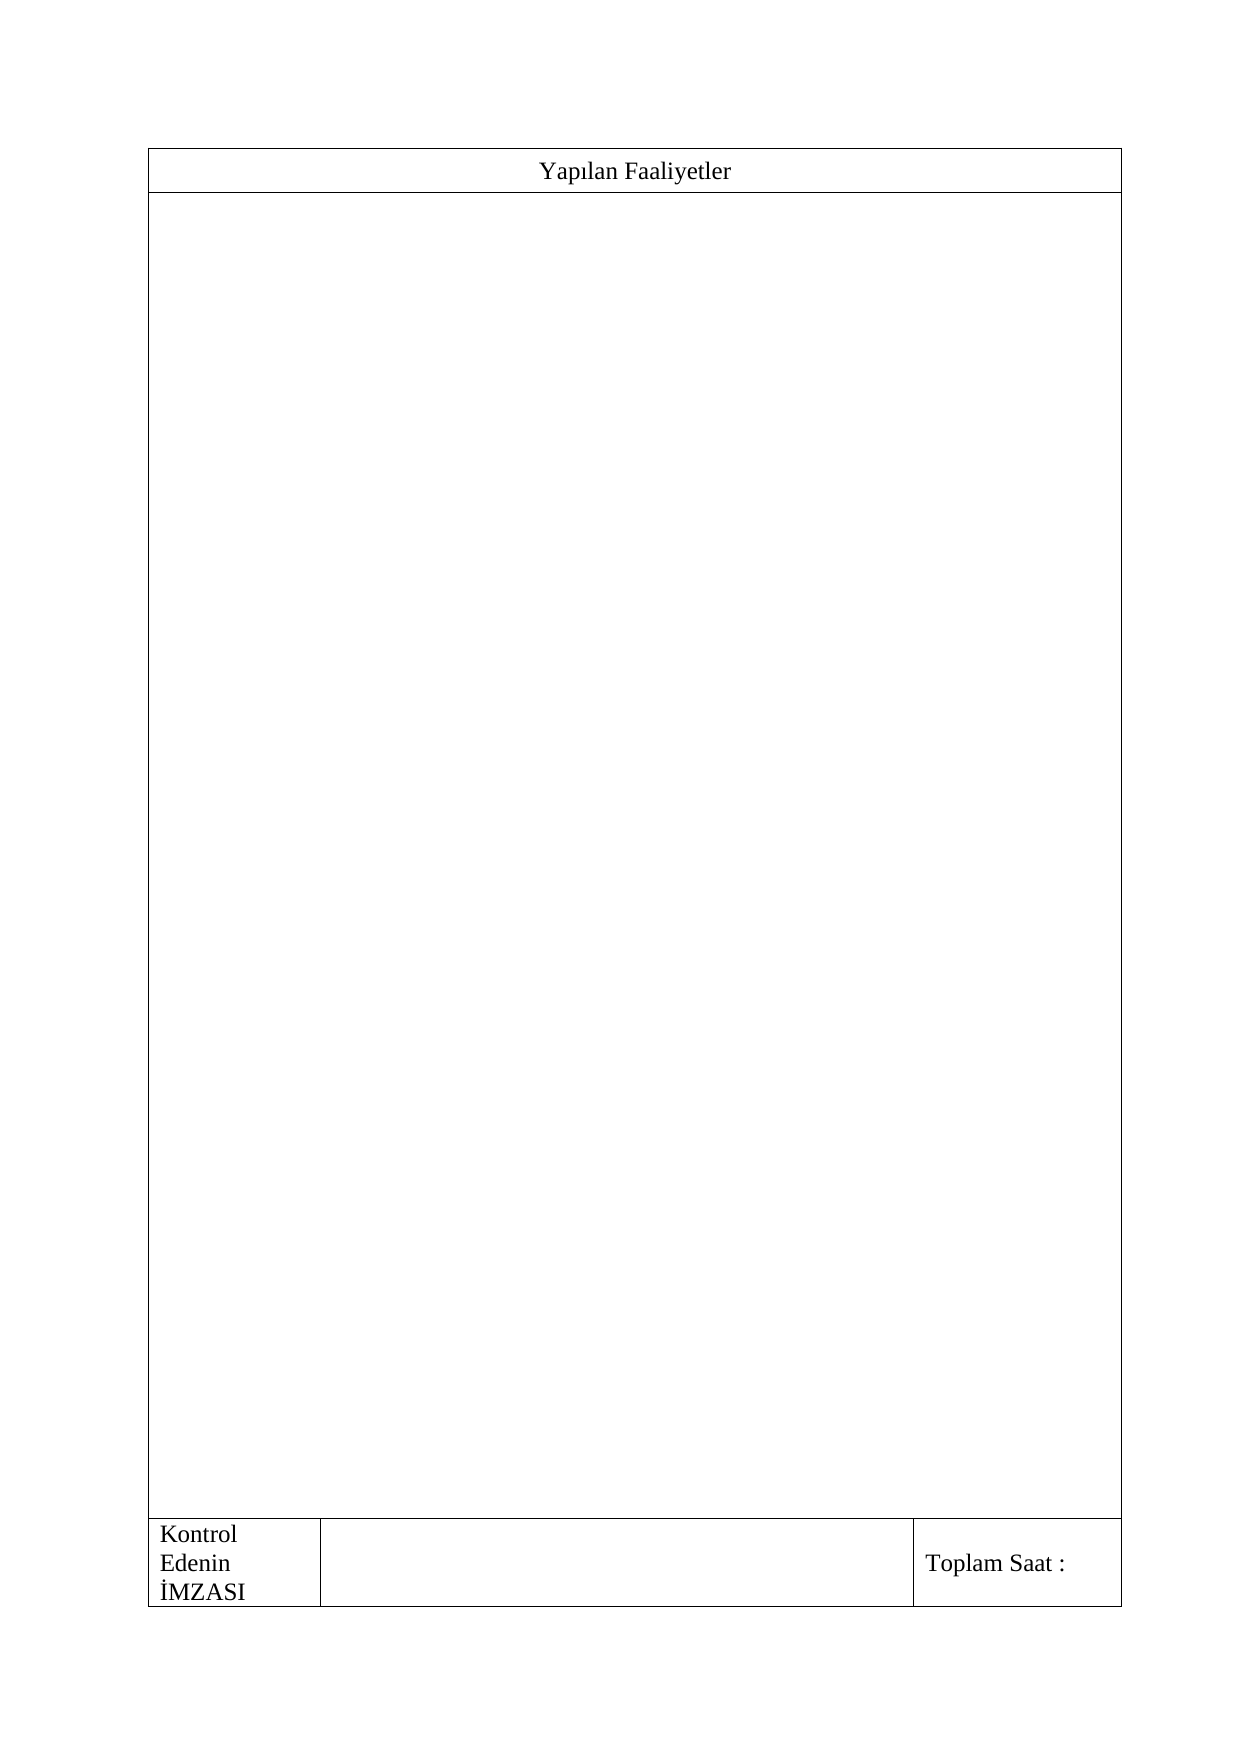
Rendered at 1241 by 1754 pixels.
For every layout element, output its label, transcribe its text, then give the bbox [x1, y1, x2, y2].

table_cell [149, 193, 1121, 1518]
table_cell Kontrol Edenin İMZASI [149, 1519, 320, 1606]
table_cell Toplam Saat : [914, 1519, 1121, 1606]
table_cell [321, 1519, 913, 1606]
table_header Yapılan Faaliyetler [149, 149, 1121, 192]
